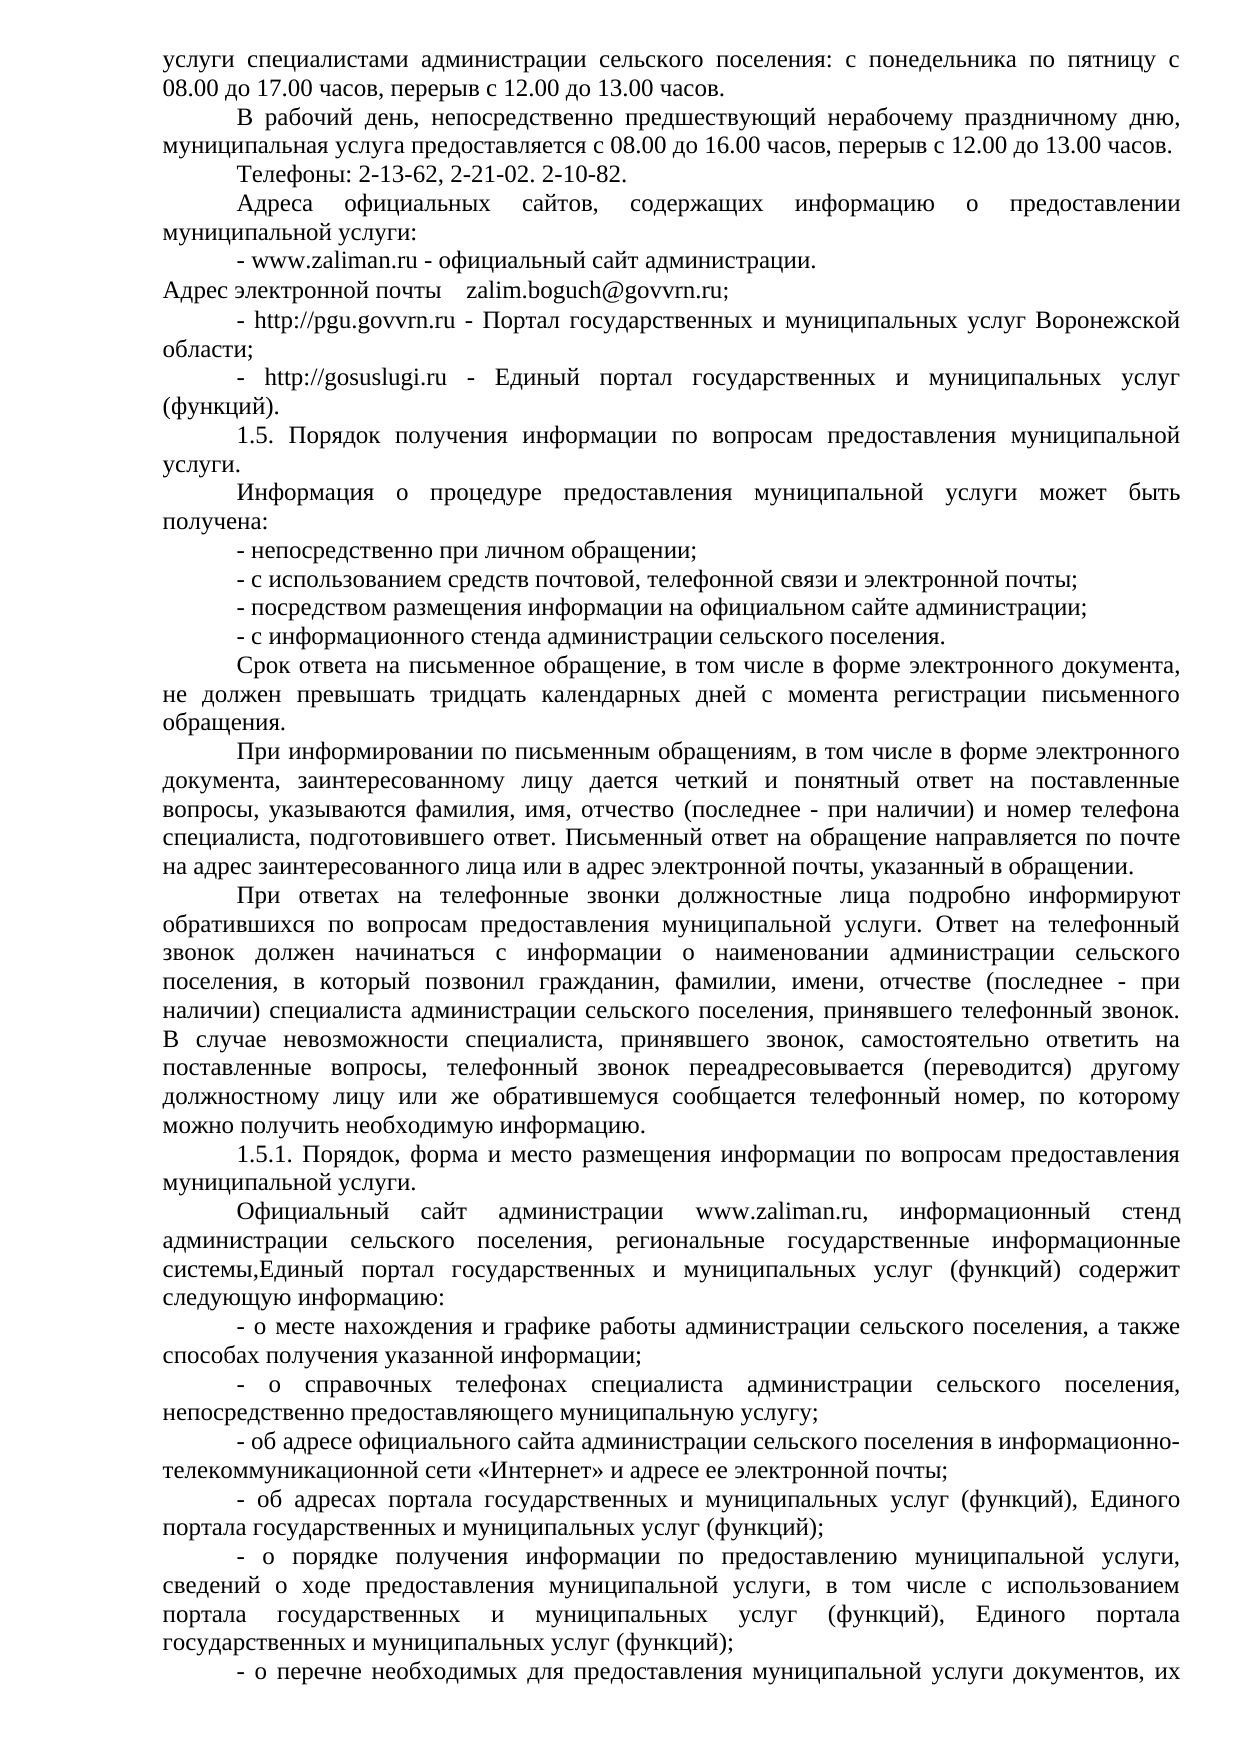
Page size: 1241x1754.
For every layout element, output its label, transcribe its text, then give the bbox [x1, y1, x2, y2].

text 1.5.1. Порядок, форма и место размещения информации по вопросам предоставления муниципальной услуги. [162, 1139, 1181, 1196]
text При ответах на телефонные звонки должностные лица подробно информируют обратившихся по вопросам предоставления муниципальной услуги. Ответ на телефонный звонок должен начинаться с информации о наименовании администрации сельского поселения, в который позвонил гражданин, фамилии, имени, отчестве (последнее - при наличии) специалиста администрации сельского поселения, принявшего телефонный звонок. В случае невозможности специалиста, принявшего звонок, самостоятельно ответить на поставленные вопросы, телефонный звонок переадресовывается (переводится) другому должностному лицу или же обратившемуся сообщается телефонный номер, по которому можно получить необходимую информацию. [162, 880, 1181, 1139]
text - об адресе официального сайта администрации сельского поселения в информационно-телекоммуникационной сети «Интернет» и адресе ее электронной почты; [162, 1426, 1181, 1484]
text - с информационного стенда администрации сельского поселения. [162, 621, 1181, 650]
text Срок ответа на письменное обращение, в том числе в форме электронного документа, не должен превышать тридцать календарных дней с момента регистрации письменного обращения. [162, 650, 1181, 736]
text Официальный сайт администрации www.zaliman.ru, информационный стенд администрации сельского поселения, региональные государственные информационные системы,Единый портал государственных и муниципальных услуг (функций) содержит следующую информацию: [162, 1196, 1181, 1311]
text - об адресах портала государственных и муниципальных услуг (функций), Единого портала государственных и муниципальных услуг (функций); [162, 1484, 1181, 1541]
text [162, 1656, 1181, 1685]
text - о справочных телефонах специалиста администрации сельского поселения, непосредственно предоставляющего муниципальную услугу; [162, 1369, 1181, 1426]
text - с использованием средств почтовой, телефонной связи и электронной почты; [162, 564, 1181, 592]
text - о порядке получения информации по предоставлению муниципальной услуги, сведений о ходе предоставления муниципальной услуги, в том числе с использованием портала государственных и муниципальных услуг (функций), Единого портала государственных и муниципальных услуг (функций); [162, 1541, 1181, 1656]
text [162, 44, 1181, 102]
text - http://pgu.govvrn.ru - Портал государственных и муниципальных услуг Воронежской области; [162, 305, 1181, 362]
text Адреса официальных сайтов, содержащих информацию о предоставлении муниципальной услуги: [162, 188, 1181, 246]
text Информация о процедуре предоставления муниципальной услуги может быть получена: [162, 477, 1181, 535]
text Адрес электронной почты zalim.boguch@govvrn.ru; [162, 274, 1181, 305]
text - http://gosuslugi.ru - Единый портал государственных и муниципальных услуг (функций). [162, 362, 1181, 420]
text - о месте нахождения и графике работы администрации сельского поселения, а также способах получения указанной информации; [162, 1311, 1181, 1369]
text - посредством размещения информации на официальном сайте администрации; [162, 592, 1181, 621]
text Телефоны: 2-13-62, 2-21-02. 2-10-82. [162, 159, 1181, 188]
text 1.5. Порядок получения информации по вопросам предоставления муниципальной услуги. [162, 420, 1181, 477]
text - www.zaliman.ru - официальный сайт администрации. [162, 246, 1181, 274]
text - непосредственно при личном обращении; [162, 535, 1181, 564]
text В рабочий день, непосредственно предшествующий нерабочему праздничному дню, муниципальная услуга предоставляется с 08.00 до 16.00 часов, перерыв с 12.00 до 13.00 часов. [162, 102, 1181, 159]
text При информировании по письменным обращениям, в том числе в форме электронного документа, заинтересованному лицу дается четкий и понятный ответ на поставленные вопросы, указываются фамилия, имя, отчество (последнее - при наличии) и номер телефона специалиста, подготовившего ответ. Письменный ответ на обращение направляется по почте на адрес заинтересованного лица или в адрес электронной почты, указанный в обращении. [162, 736, 1181, 880]
